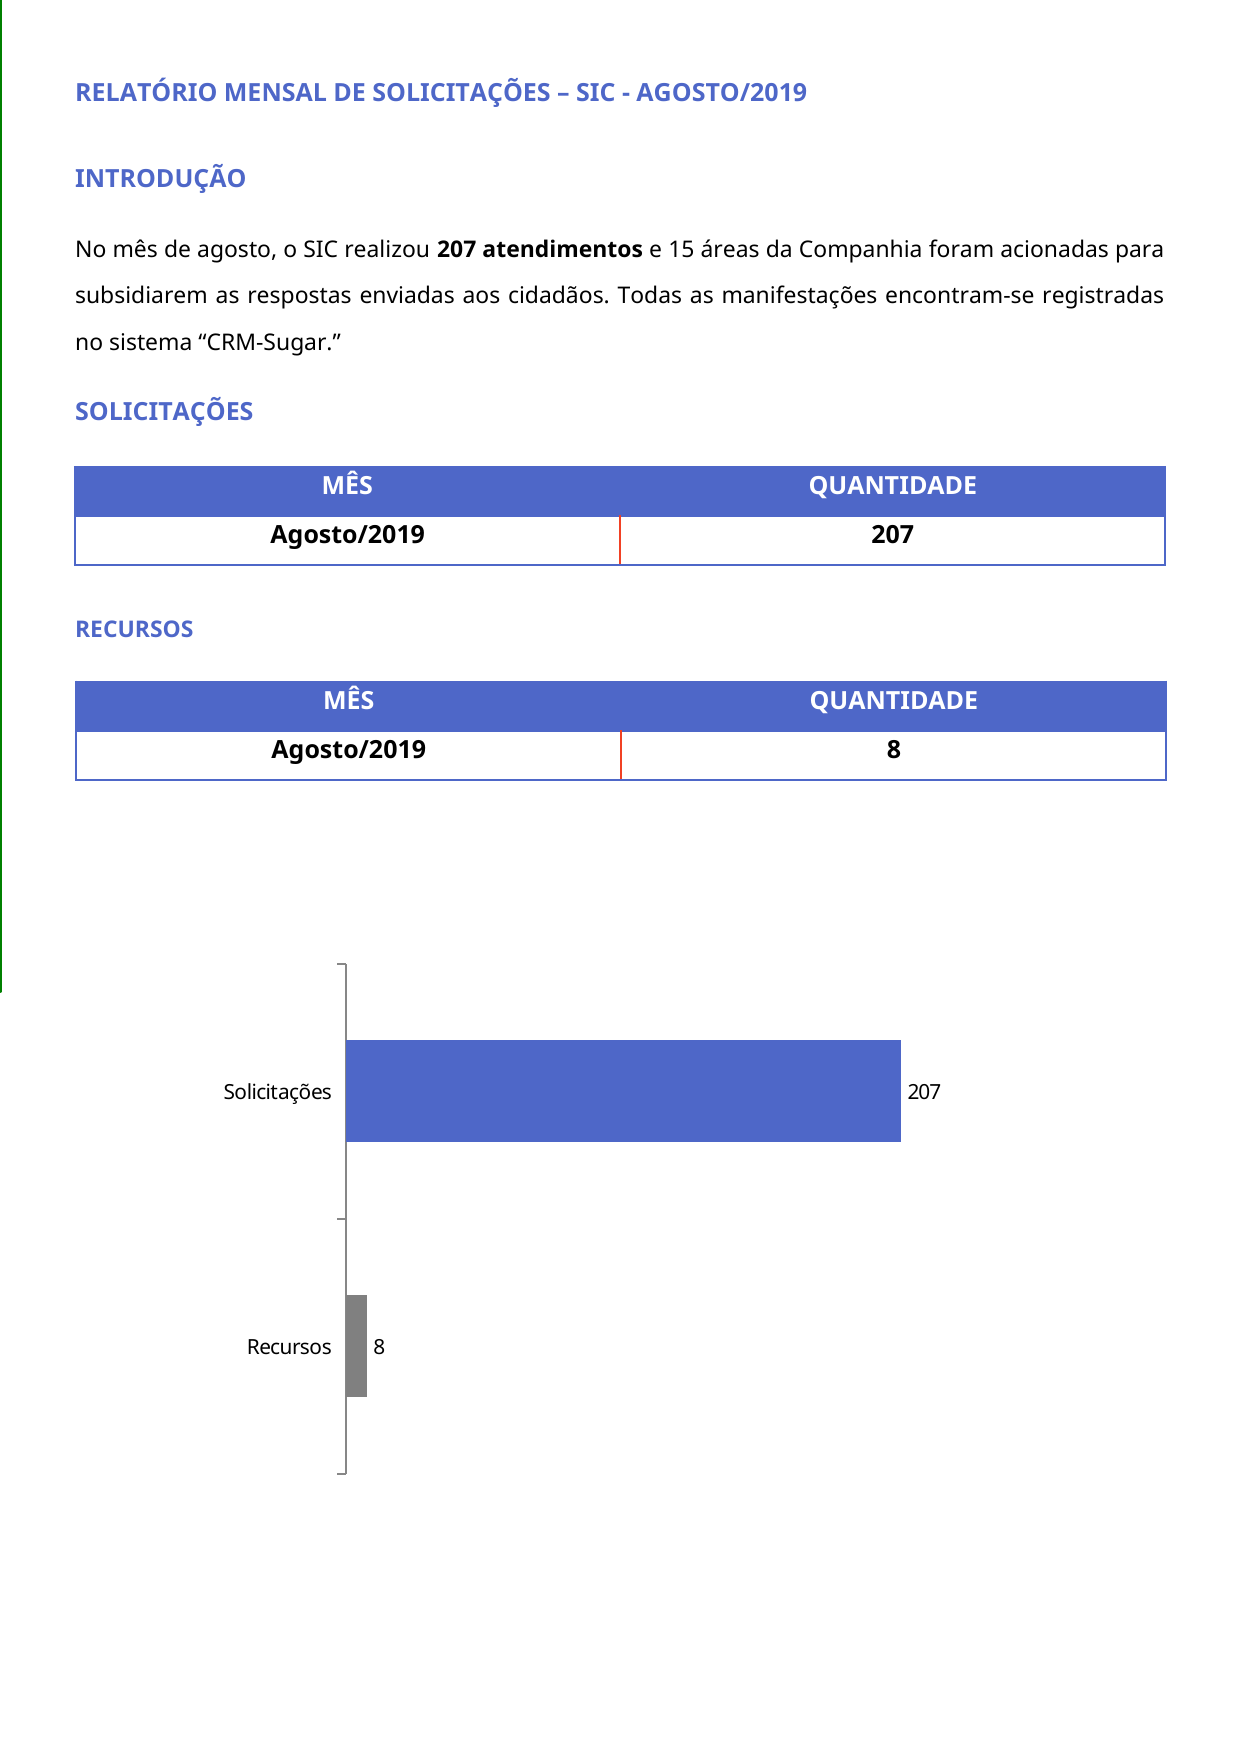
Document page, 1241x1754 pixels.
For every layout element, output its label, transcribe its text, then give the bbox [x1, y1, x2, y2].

table_header QUANTIDADE [622, 683, 1165, 730]
table_header MÊS [77, 683, 620, 730]
text INTRODUÇÃO [75, 161, 1165, 195]
text RELATÓRIO MENSAL DE SOLICITAÇÕES – SIC - AGOSTO/2019 [75, 75, 1165, 109]
table_header QUANTIDADE [621, 468, 1164, 515]
table_header MÊS [76, 468, 619, 515]
text RECURSOS [75, 613, 1165, 644]
table_cell Agosto/2019 [77, 732, 620, 779]
table_cell 207 [621, 517, 1164, 564]
text No mês de agosto, o SIC realizou 207 atendimentos e 15 áreas da Companhia foram acionadas para subsidiarem as respostas enviadas aos cidadãos. Todas as manifestações encontram-se registradas no sistema “CRM-Sugar.” [75, 232, 1165, 357]
text SOLICITAÇÕES [75, 394, 1165, 428]
table_cell 8 [622, 732, 1165, 779]
table_cell Agosto/2019 [76, 517, 619, 564]
